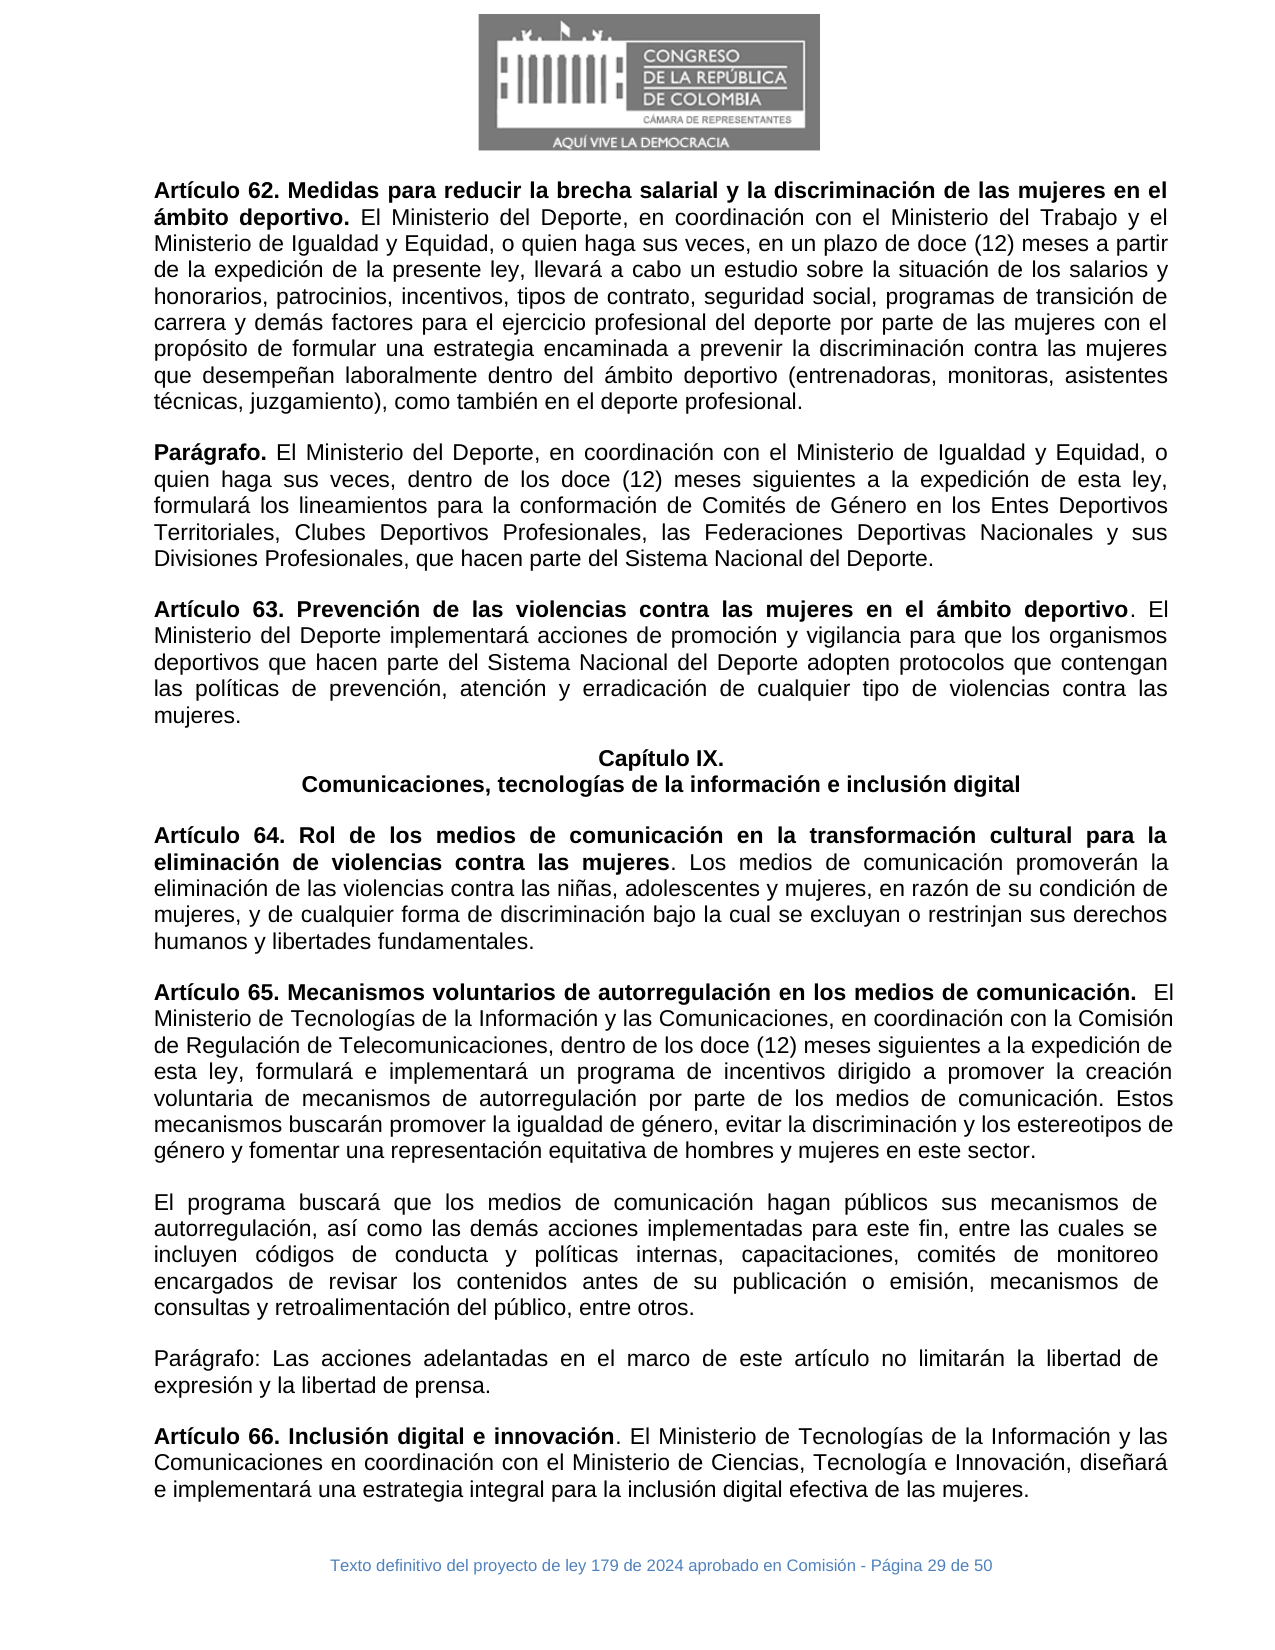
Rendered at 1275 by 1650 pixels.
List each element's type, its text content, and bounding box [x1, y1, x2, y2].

text Artículo 66. Inclusión digital e innovación. El Ministerio de Tecnologías de la Información y las Comunicaciones en coordinación con el Ministerio de Ciencias, Tecnología e Innovación, diseñará e implementará una estrategia integral para la inclusión digital efectiva de las mujeres. [153, 1423, 1169, 1502]
text Comunicaciones, tecnologías de la información e inclusión digital [153, 771, 1169, 797]
text Artículo 63. Prevención de las violencias contra las mujeres en el ámbito deportivo. El Ministerio del Deporte implementará acciones de promoción y vigilancia para que los organismos deportivos que hacen parte del Sistema Nacional del Deporte adopten protocolos que contengan las políticas de prevención, atención y erradicación de cualquier tipo de violencias contra las mujeres. [153, 596, 1169, 728]
text Capítulo IX. [153, 744, 1169, 771]
picture [478, 14, 820, 153]
text Artículo 64. Rol de los medios de comunicación en la transformación cultural para la eliminación de violencias contra las mujeres. Los medios de comunicación promoverán la eliminación de las violencias contra las niñas, adolescentes y mujeres, en razón de su condición de mujeres, y de cualquier forma de discriminación bajo la cual se excluyan o restrinjan sus derechos humanos y libertades fundamentales. [153, 822, 1169, 954]
text Artículo 65. Mecanismos voluntarios de autorregulación en los medios de comunicación. El Ministerio de Tecnologías de la Información y las Comunicaciones, en coordinación con la Comisión de Regulación de Telecomunicaciones, dentro de los doce (12) meses siguientes a la expedición de esta ley, formulará e implementará un programa de incentivos dirigido a promover la creación voluntaria de mecanismos de autorregulación por parte de los medios de comunicación. Estos mecanismos buscarán promover la igualdad de género, evitar la discriminación y los estereotipos de género y fomentar una representación equitativa de hombres y mujeres en este sector. [153, 979, 1174, 1163]
text Artículo 62. Medidas para reducir la brecha salarial y la discriminación de las mujeres en el ámbito deportivo. El Ministerio del Deporte, en coordinación con el Ministerio del Trabajo y el Ministerio de Igualdad y Equidad, o quien haga sus veces, en un plazo de doce (12) meses a partir de la expedición de la presente ley, llevará a cabo un estudio sobre la situación de los salarios y honorarios, patrocinios, incentivos, tipos de contrato, seguridad social, programas de transición de carrera y demás factores para el ejercicio profesional del deporte por parte de las mujeres con el propósito de formular una estrategia encaminada a prevenir la discriminación contra las mujeres que desempeñan laboralmente dentro del ámbito deportivo (entrenadoras, monitoras, asistentes técnicas, juzgamiento), como también en el deporte profesional. [153, 177, 1169, 414]
text El programa buscará que los medios de comunicación hagan públicos sus mecanismos de autorregulación, así como las demás acciones implementadas para este fin, entre las cuales se incluyen códigos de conducta y políticas internas, capacitaciones, comités de monitoreo encargados de revisar los contenidos antes de su publicación o emisión, mecanismos de consultas y retroalimentación del público, entre otros. [153, 1188, 1159, 1320]
text Parágrafo. El Ministerio del Deporte, en coordinación con el Ministerio de Igualdad y Equidad, o quien haga sus veces, dentro de los doce (12) meses siguientes a la expedición de esta ley, formulará los lineamientos para la conformación de Comités de Género en los Entes Deportivos Territoriales, Clubes Deportivos Profesionales, las Federaciones Deportivas Nacionales y sus Divisiones Profesionales, que hacen parte del Sistema Nacional del Deporte. [153, 439, 1169, 571]
text Parágrafo: Las acciones adelantadas en el marco de este artículo no limitarán la libertad de expresión y la libertad de prensa. [153, 1345, 1159, 1398]
